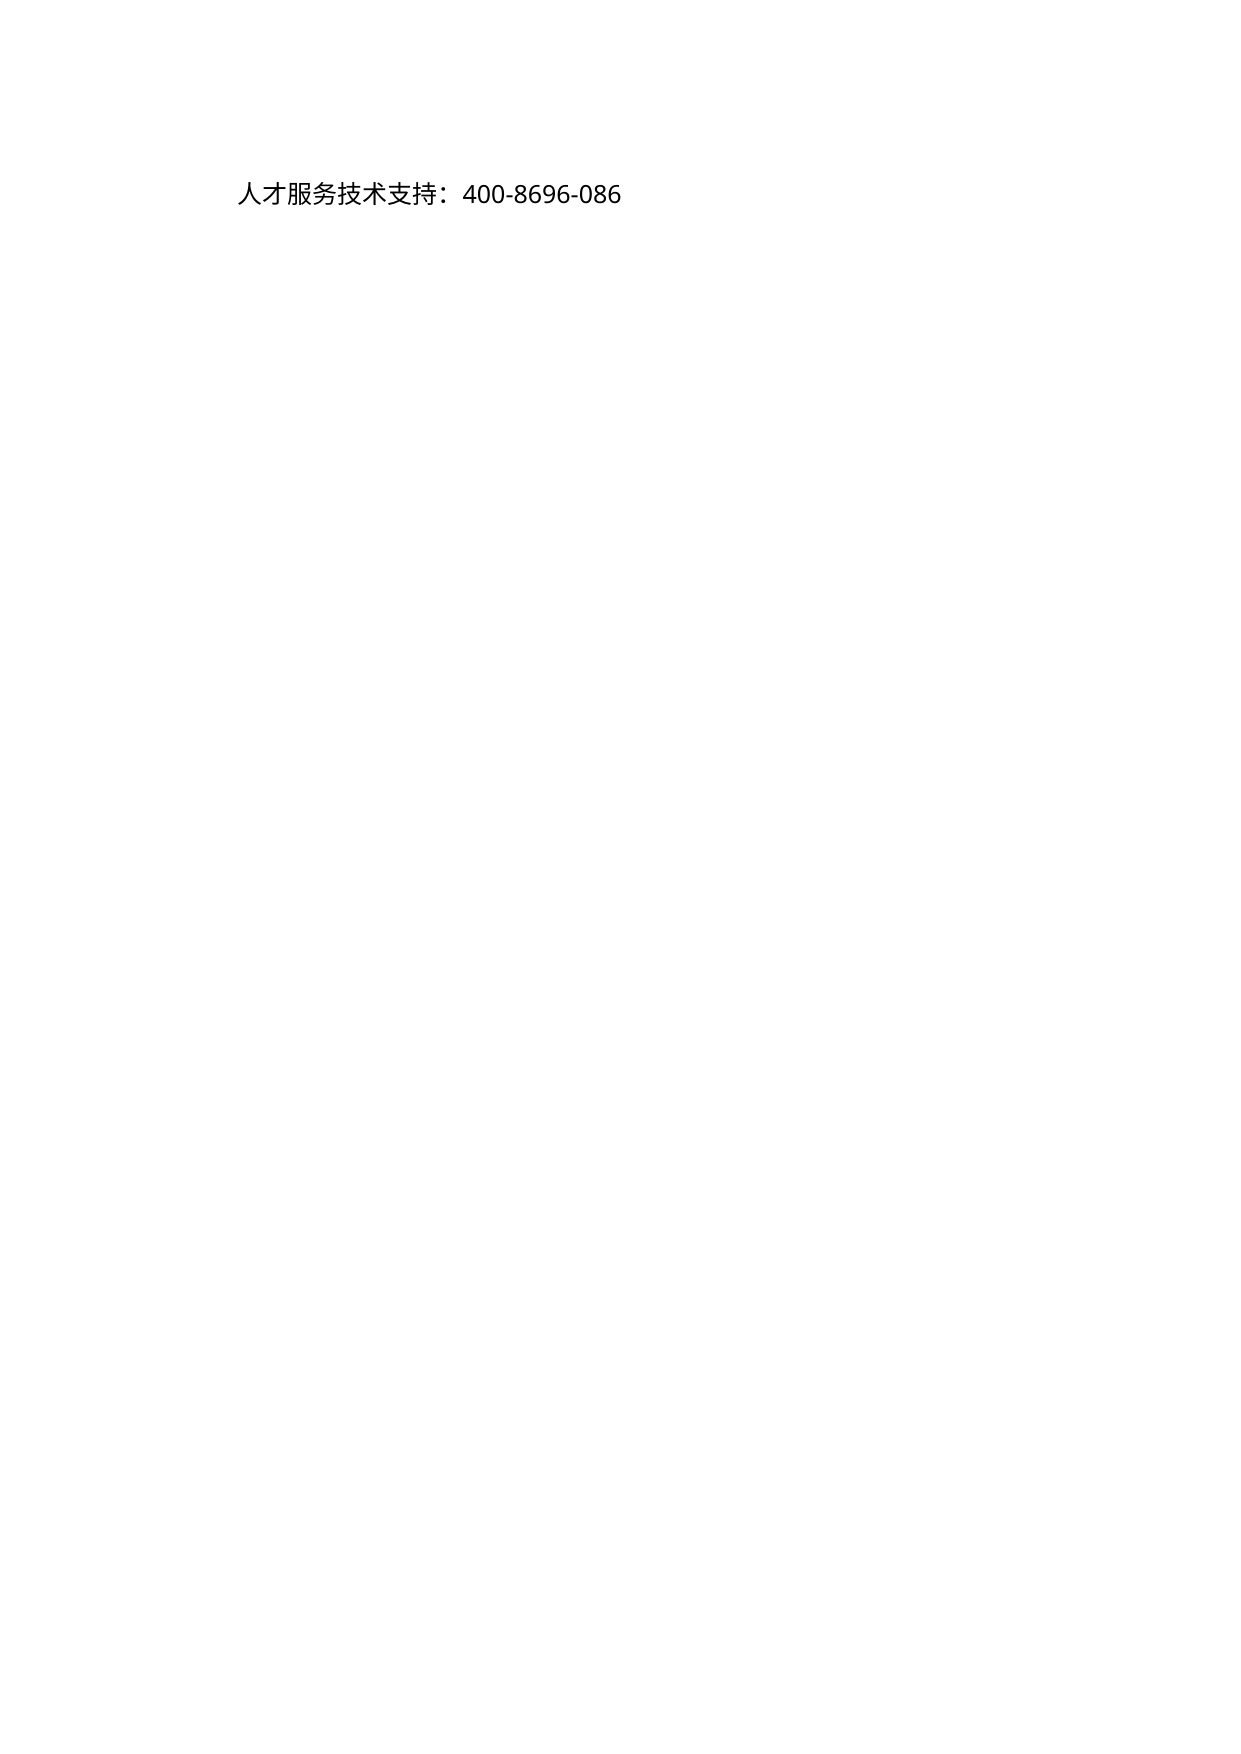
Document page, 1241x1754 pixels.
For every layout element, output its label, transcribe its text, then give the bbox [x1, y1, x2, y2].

text 人才服务技术支持：400-8696-086 [187, 160, 1053, 225]
